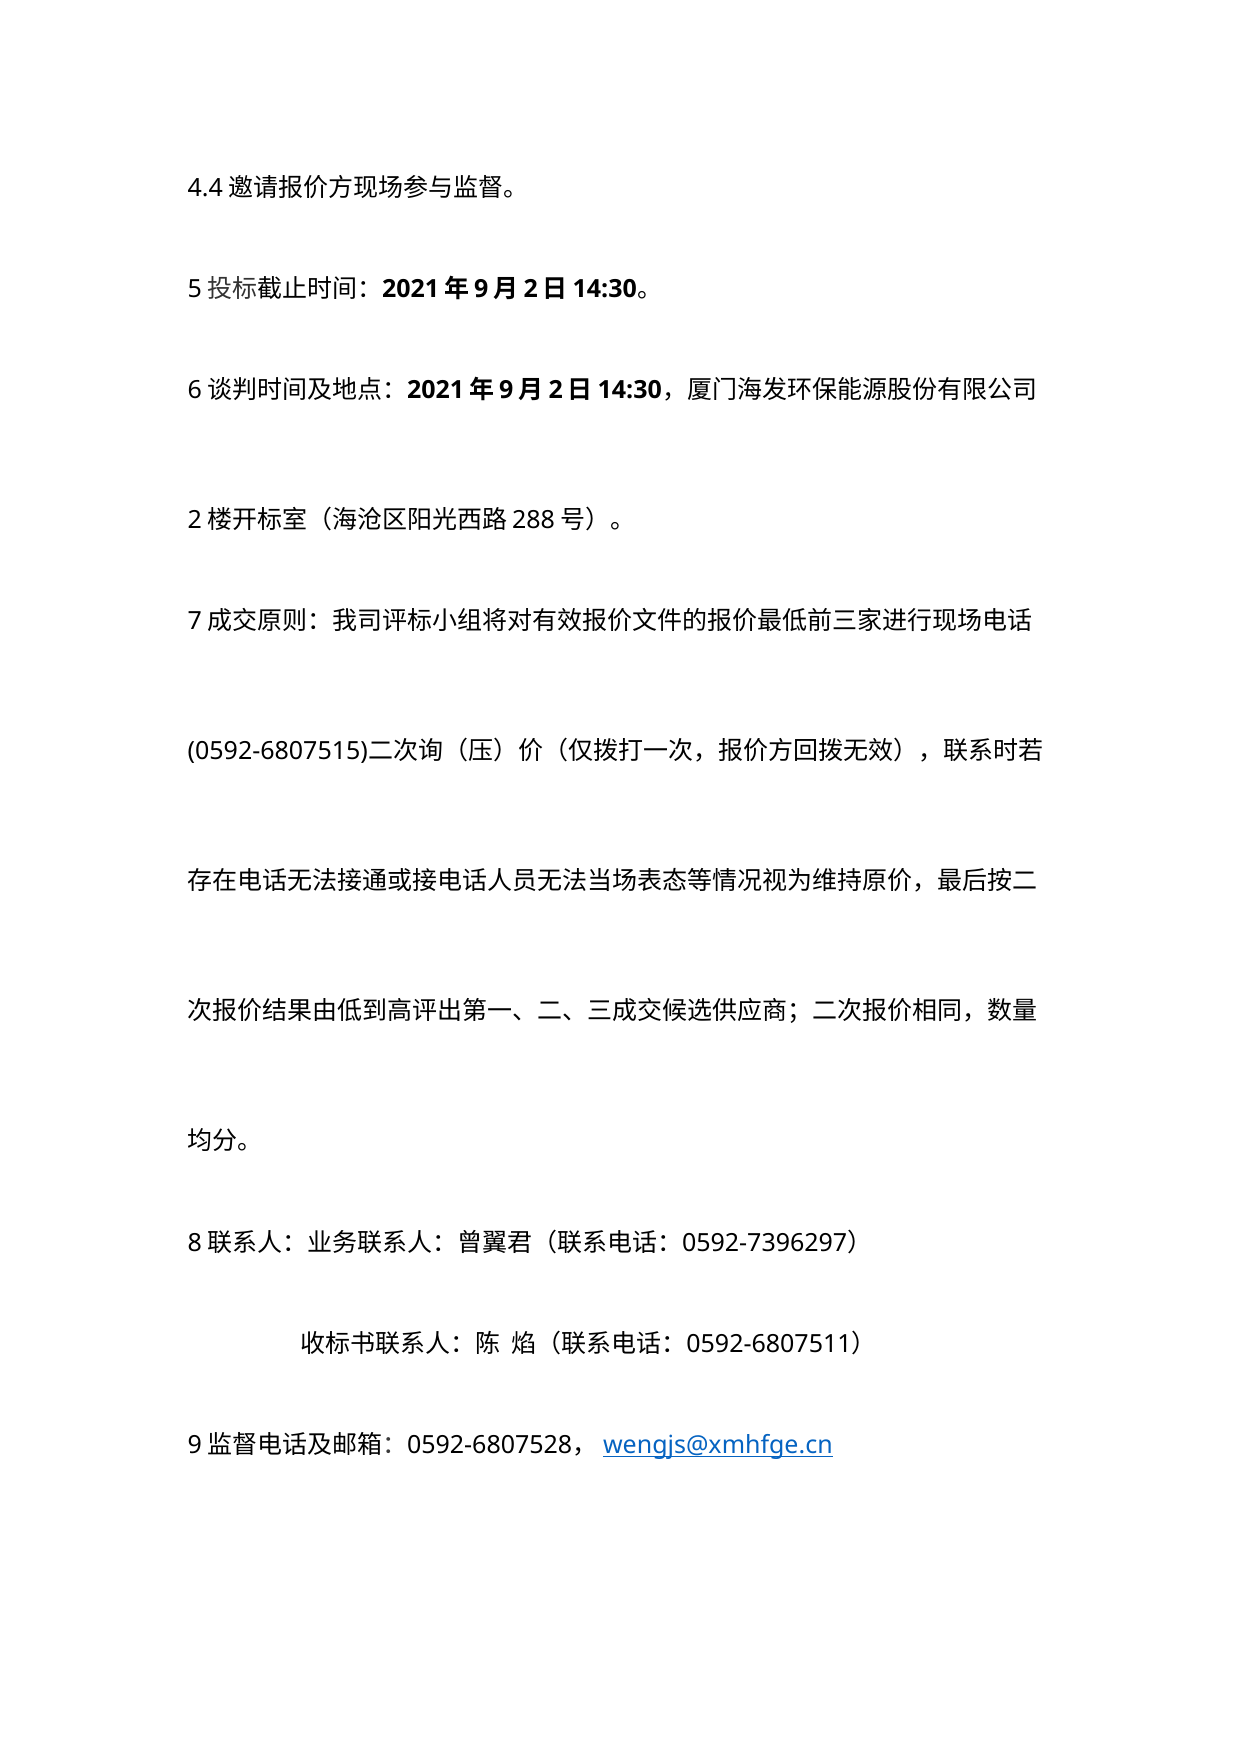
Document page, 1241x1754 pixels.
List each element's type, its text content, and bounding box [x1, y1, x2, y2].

text 7成交原则：我司评标小组将对有效报价文件的报价最低前三家进行现场电话(0592-6807515)二次询（压）价（仅拨打一次，报价方回拨无效），联系时若存在电话无法接通或接电话人员无法当场表态等情况视为维持原价，最后按二次报价结果由低到高评出第一、二、三成交候选供应商；二次报价相同，数量均分。 [187, 586, 1053, 1171]
text 6谈判时间及地点：2021年9月2日14:30，厦门海发环保能源股份有限公司2楼开标室（海沧区阳光西路288号）。 [187, 355, 1053, 550]
text 5投标截止时间：2021年9月2日14:30。 [187, 254, 1053, 319]
text 收标书联系人：陈 焰（联系电话：0592-6807511） [187, 1309, 1053, 1374]
text 9监督电话及邮箱：0592-6807528， wengjs@xmhfge.cn [187, 1410, 1053, 1475]
text 8联系人：业务联系人：曾翼君（联系电话：0592-7396297） [187, 1208, 1053, 1273]
text 4.4邀请报价方现场参与监督。 [187, 153, 1053, 218]
